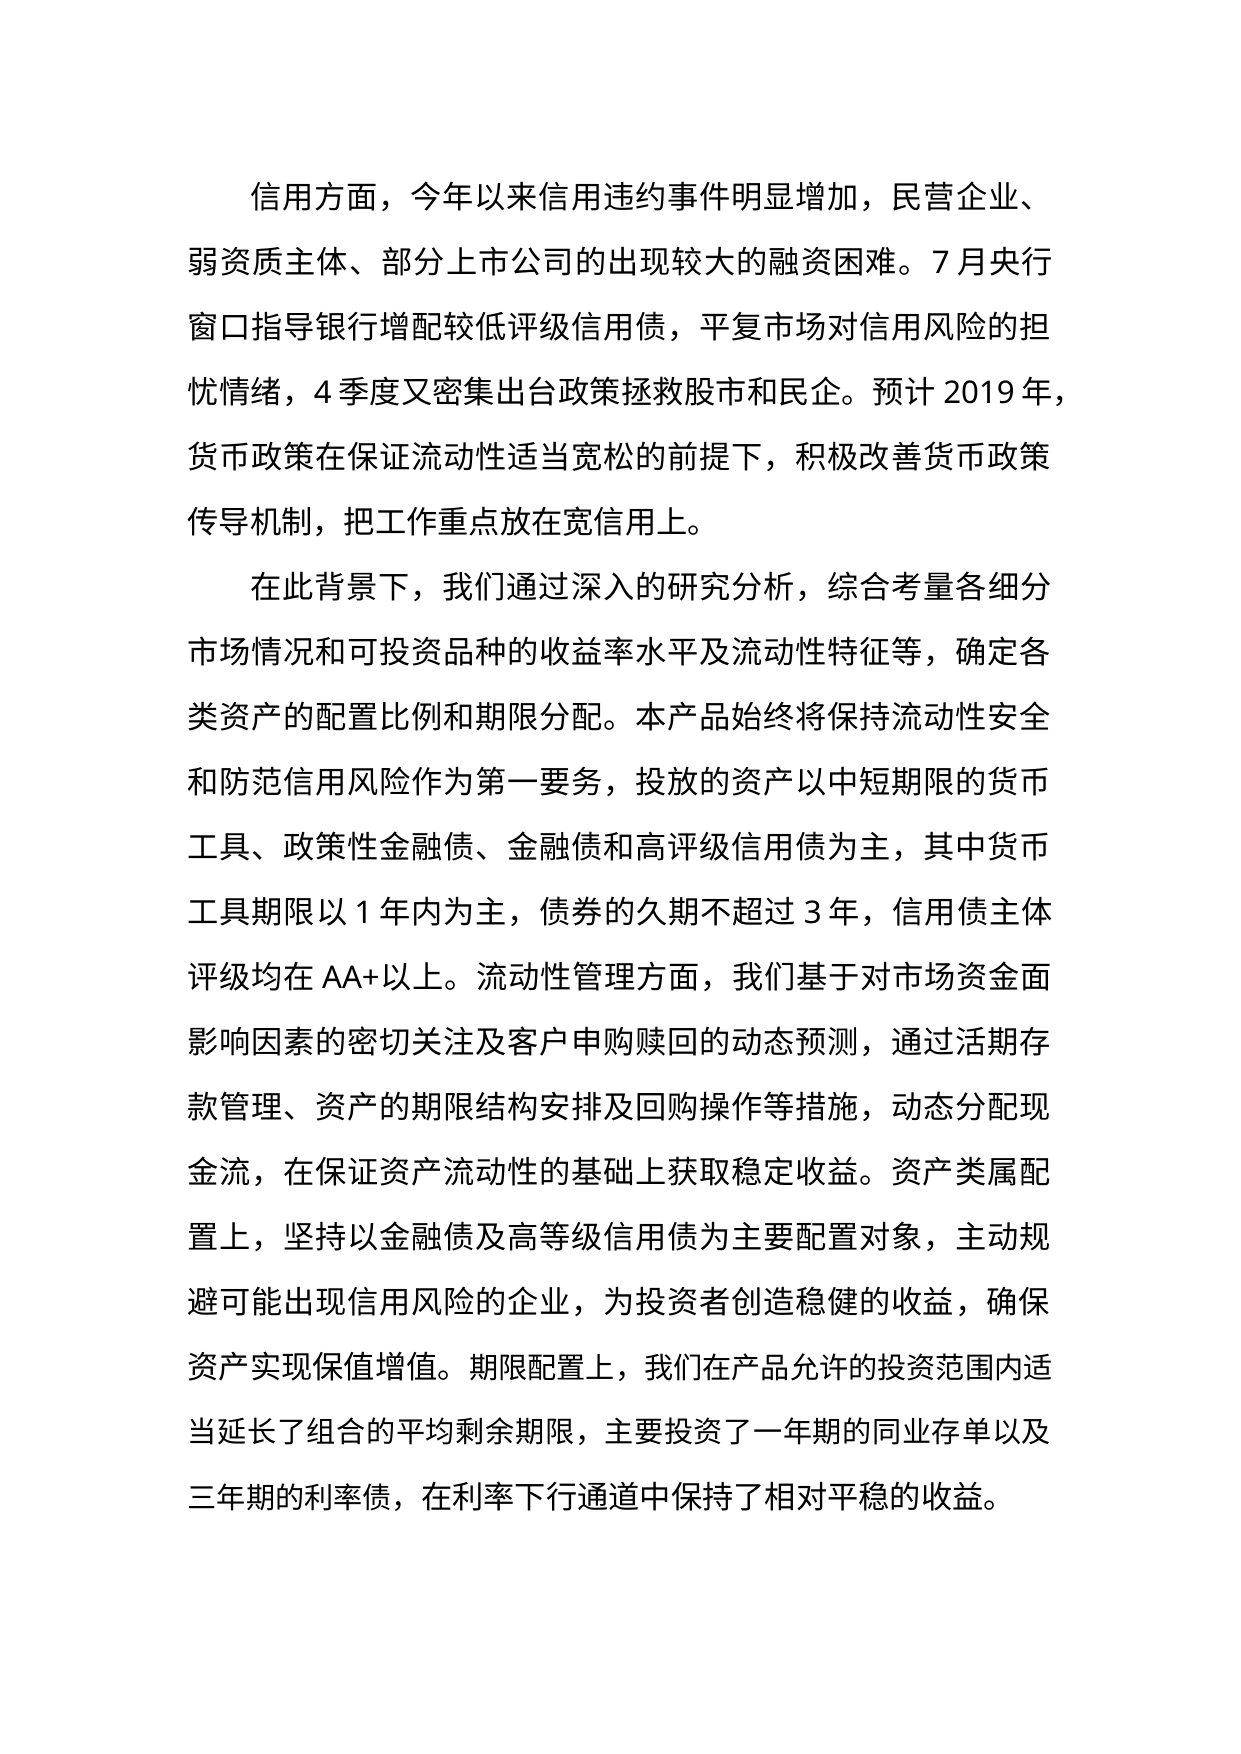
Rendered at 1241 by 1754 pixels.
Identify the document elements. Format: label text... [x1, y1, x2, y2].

text 信用方面，今年以来信用违约事件明显增加，民营企业、弱资质主体、部分上市公司的出现较大的融资困难。7月央行窗口指导银行增配较低评级信用债，平复市场对信用风险的担忧情绪，4季度又密集出台政策拯救股市和民企。预计2019年，货币政策在保证流动性适当宽松的前提下，积极改善货币政策传导机制，把工作重点放在宽信用上。 [187, 162, 1053, 552]
text 在此背景下，我们通过深入的研究分析，综合考量各细分市场情况和可投资品种的收益率水平及流动性特征等，确定各类资产的配置比例和期限分配。本产品始终将保持流动性安全和防范信用风险作为第一要务，投放的资产以中短期限的货币工具、政策性金融债、金融债和高评级信用债为主，其中货币工具期限以1年内为主，债券的久期不超过3年，信用债主体评级均在AA+以上。流动性管理方面，我们基于对市场资金面影响因素的密切关注及客户申购赎回的动态预测，通过活期存款管理、资产的期限结构安排及回购操作等措施，动态分配现金流，在保证资产流动性的基础上获取稳定收益。资产类属配置上，坚持以金融债及高等级信用债为主要配置对象，主动规避可能出现信用风险的企业，为投资者创造稳健的收益，确保资产实现保值增值。期限配置上，我们在产品允许的投资范围内适当延长了组合的平均剩余期限，主要投资了一年期的同业存单以及三年期的利率债，在利率下行通道中保持了相对平稳的收益。 [187, 552, 1053, 1527]
